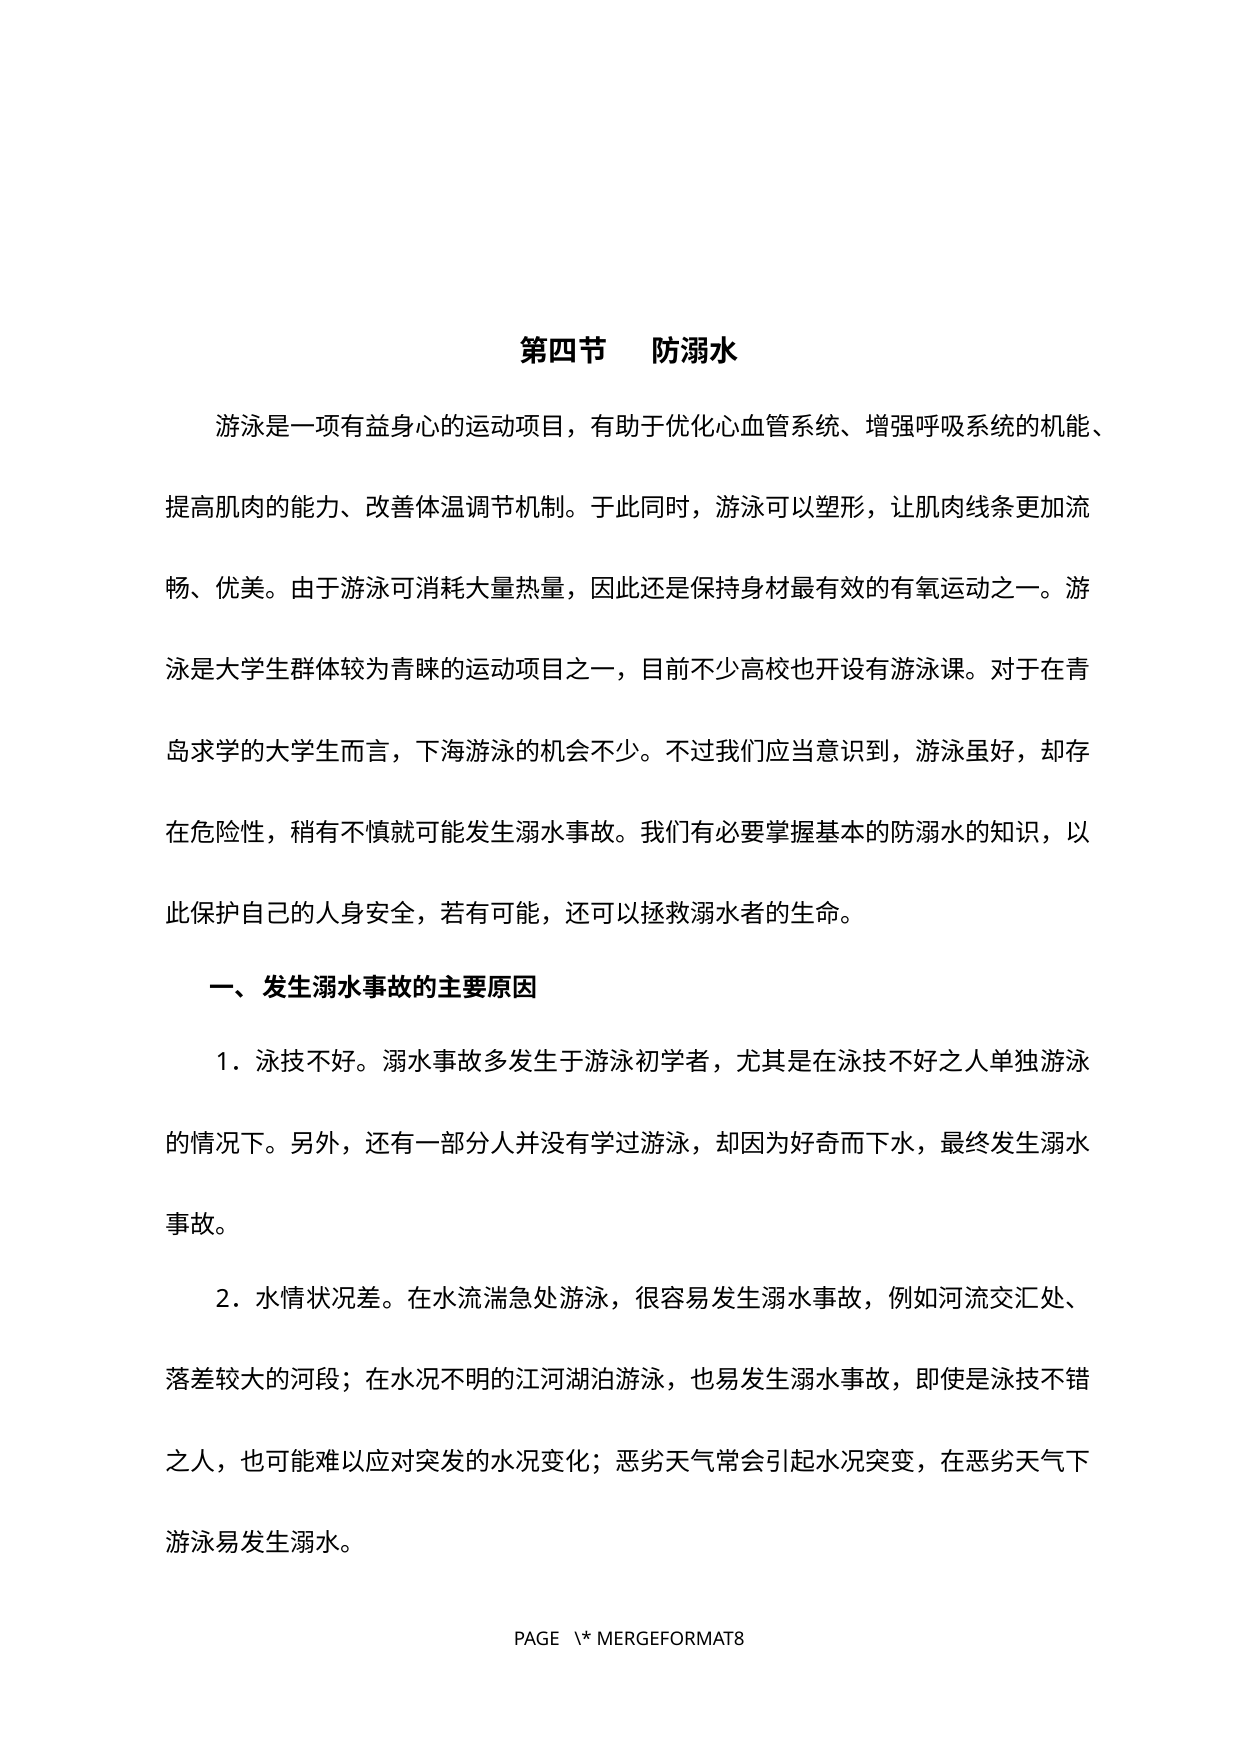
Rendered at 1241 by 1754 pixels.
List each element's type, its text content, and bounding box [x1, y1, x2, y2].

list 防溺水 [165, 316, 1093, 381]
text 2．水情状况差。在水流湍急处游泳，很容易发生溺水事故，例如河流交汇处、落差较大的河段；在水况不明的江河湖泊游泳，也易发生溺水事故，即使是泳技不错之人，也可能难以应对突发的水况变化；恶劣天气常会引起水况突变，在恶劣天气下游泳易发生溺水。 [165, 1264, 1093, 1573]
list 发生溺水事故的主要原因 [209, 953, 1093, 1018]
text 游泳是一项有益身心的运动项目，有助于优化心血管系统、增强呼吸系统的机能、提高肌肉的能力、改善体温调节机制。于此同时，游泳可以塑形，让肌肉线条更加流畅、优美。由于游泳可消耗大量热量，因此还是保持身材最有效的有氧运动之一。游泳是大学生群体较为青睐的运动项目之一，目前不少高校也开设有游泳课。对于在青岛求学的大学生而言，下海游泳的机会不少。不过我们应当意识到，游泳虽好，却存在危险性，稍有不慎就可能发生溺水事故。我们有必要掌握基本的防溺水的知识，以此保护自己的人身安全，若有可能，还可以拯救溺水者的生命。 [165, 392, 1093, 944]
text 1．泳技不好。溺水事故多发生于游泳初学者，尤其是在泳技不好之人单独游泳的情况下。另外，还有一部分人并没有学过游泳，却因为好奇而下水，最终发生溺水事故。 [165, 1027, 1093, 1255]
